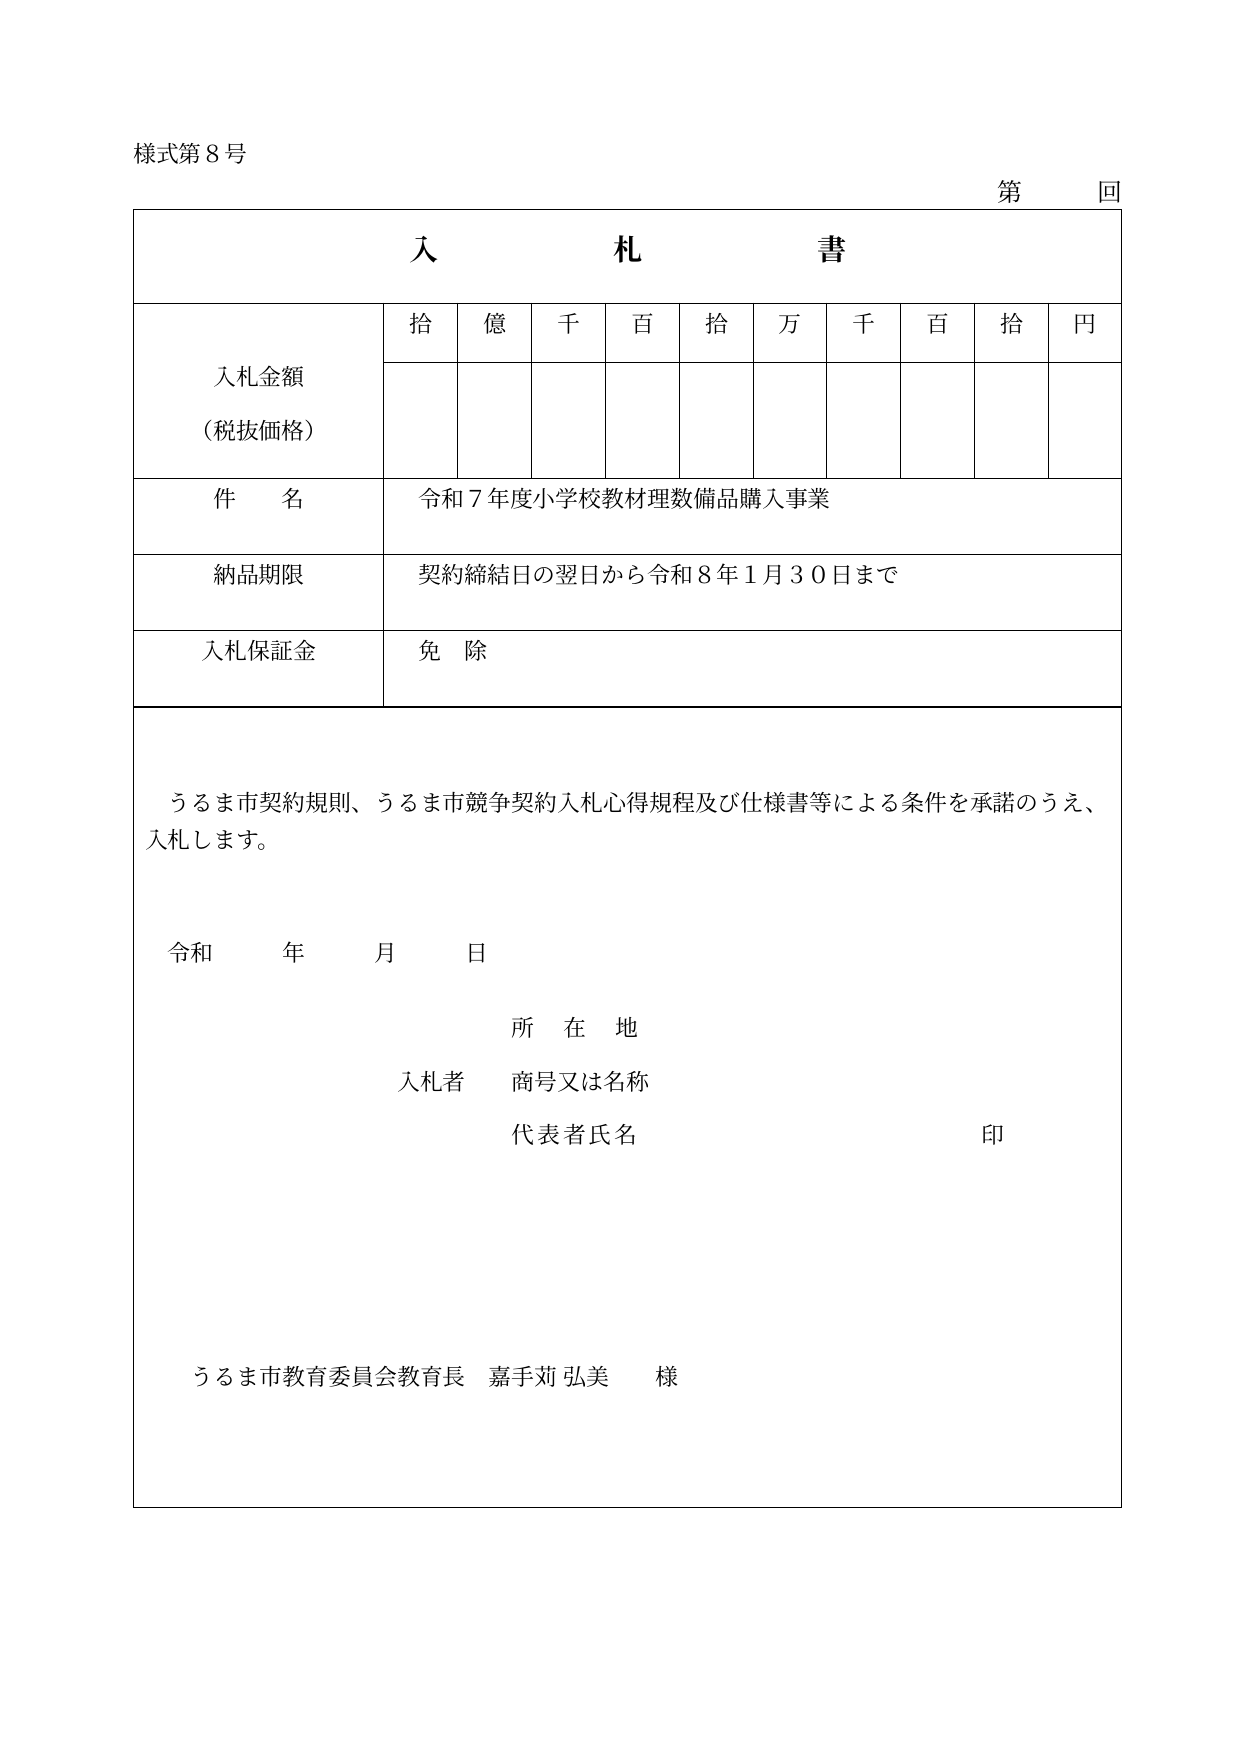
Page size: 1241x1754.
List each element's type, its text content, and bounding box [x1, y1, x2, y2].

table_cell [384, 363, 457, 478]
table_cell 免 除 [384, 631, 1121, 706]
table_cell [606, 363, 679, 478]
table_cell [754, 363, 826, 478]
table_cell 令和７年度小学校教材理数備品購入事業 [384, 479, 1121, 554]
table_cell 千 [532, 304, 605, 362]
table_cell [827, 363, 900, 478]
table_cell [901, 363, 974, 478]
table_cell 円 [1049, 304, 1121, 362]
text 様式第８号 [133, 134, 1122, 172]
table_cell [975, 363, 1048, 478]
table_cell 契約締結日の翌日から令和８年１月３０日まで [384, 555, 1121, 630]
table_cell [1049, 363, 1121, 478]
table_cell うるま市契約規則、うるま市競争契約入札心得規程及び仕様書等による条件を承諾のうえ、入札します。 令和 年 月 日 所 在 地 入札者 商号又は名称 代表者氏名 印 うるま市教育委員会教育長 嘉手苅 弘美 様 [134, 708, 1121, 1507]
table_cell 拾 [680, 304, 753, 362]
table_header 入 札 書 [134, 210, 1121, 302]
table_cell 億 [458, 304, 531, 362]
table_cell 納品期限 [134, 555, 383, 630]
table_cell 拾 [975, 304, 1048, 362]
table_cell 百 [901, 304, 974, 362]
table_cell 拾 [384, 304, 457, 362]
table_cell [680, 363, 753, 478]
table_cell 入札保証金 [134, 631, 383, 706]
table_cell 万 [754, 304, 826, 362]
text 第 回 [133, 172, 1122, 209]
table_cell [532, 363, 605, 478]
table_cell 百 [606, 304, 679, 362]
table_cell [458, 363, 531, 478]
table_cell 千 [827, 304, 900, 362]
table_cell 件 名 [134, 479, 383, 554]
table_cell 入札金額 （税抜価格） [134, 304, 383, 478]
